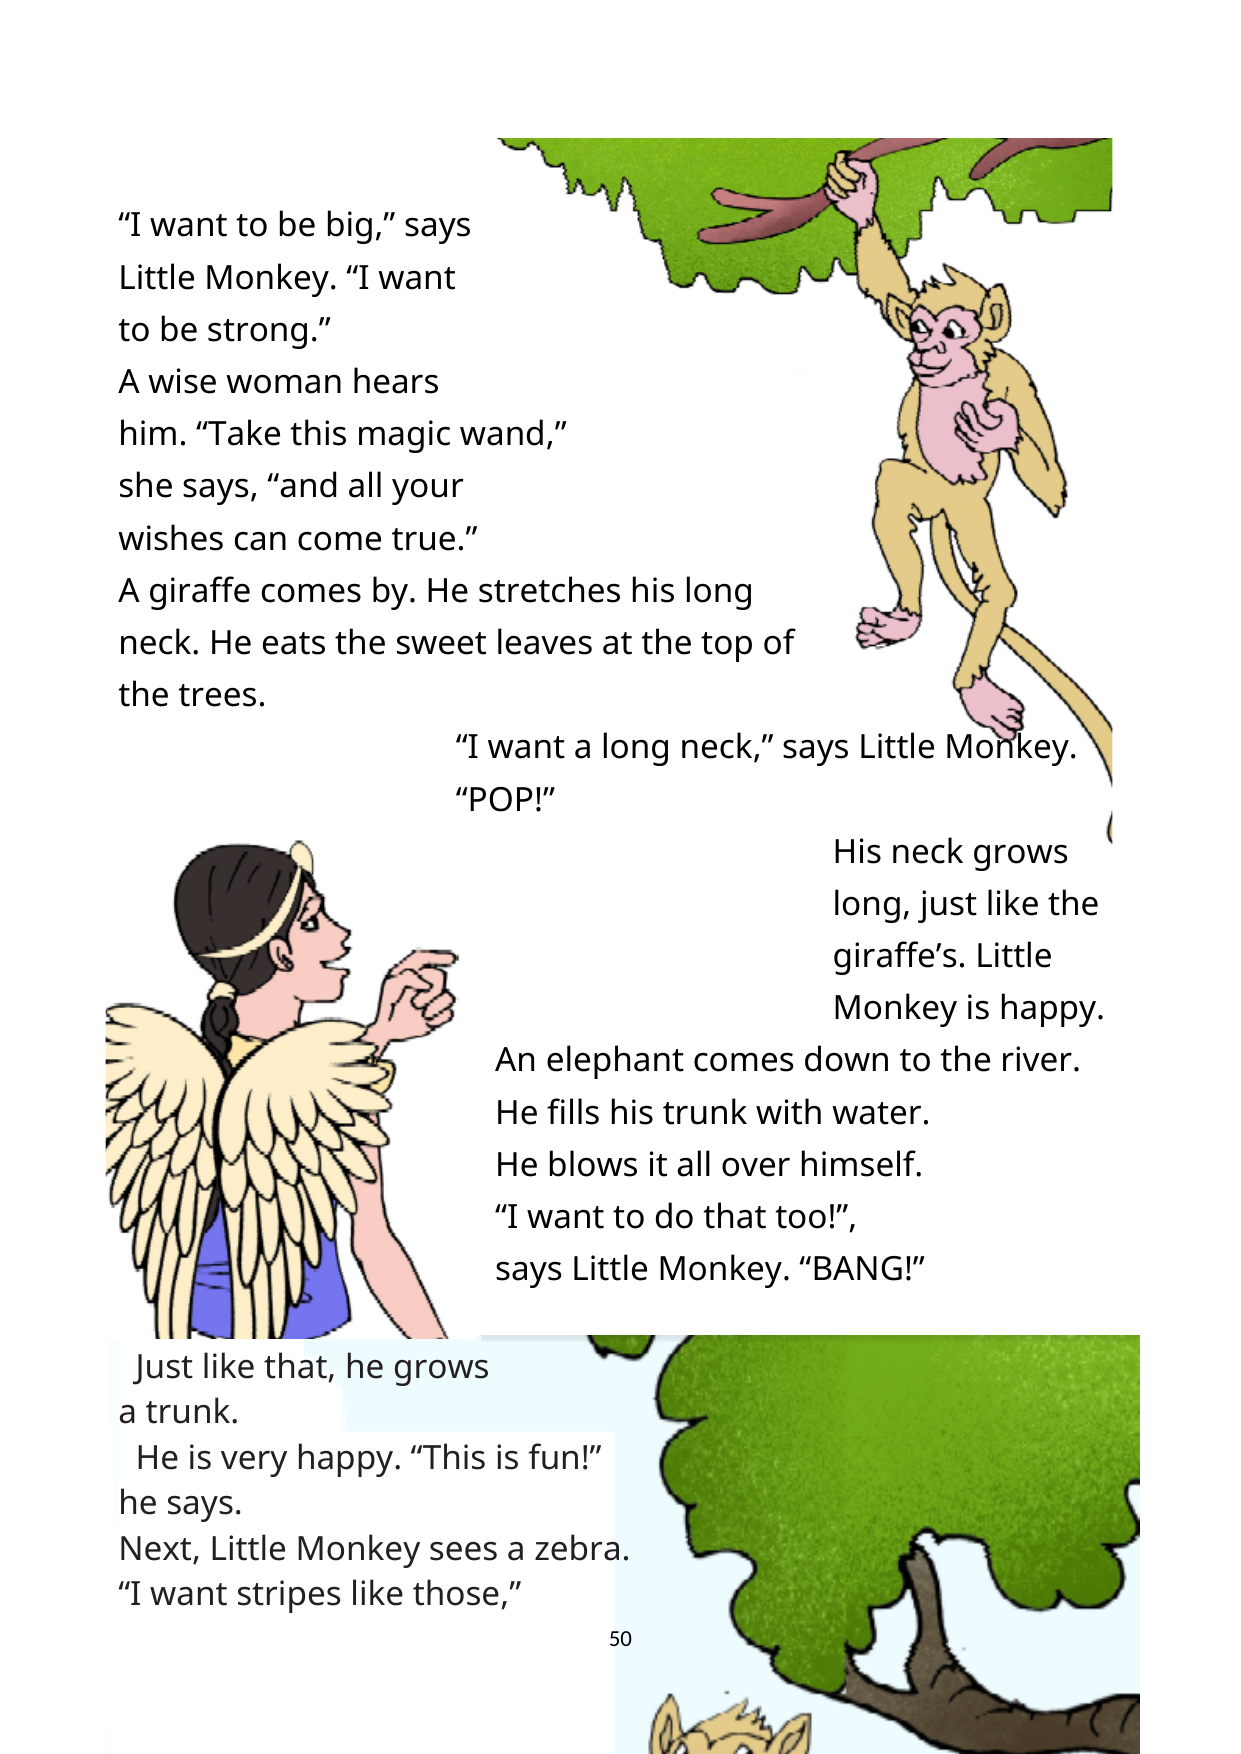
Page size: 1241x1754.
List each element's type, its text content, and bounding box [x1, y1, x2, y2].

text A wise woman hears [118, 358, 1122, 403]
text “I want to be big,” says [118, 201, 1122, 247]
picture [488, 560, 1113, 567]
text she says, “and all your [118, 462, 1122, 508]
text He is very happy. “This is fun!” [118, 1433, 1122, 1479]
text Little Monkey. “I want [118, 253, 1122, 299]
text “I want stripes like those,” [118, 1570, 1122, 1615]
text Next, Little Monkey sees a zebra. [118, 1524, 1122, 1570]
text “I want to do that too!”, [476, 1193, 1122, 1238]
text He fills his trunk with water. [476, 1088, 1122, 1134]
picture [488, 403, 1113, 410]
text says Little Monkey. “BANG!” [476, 1245, 1122, 1290]
picture [488, 768, 1113, 775]
text An elephant comes down to the river. [476, 1036, 1122, 1082]
text he says. [118, 1479, 1122, 1524]
picture [488, 664, 1113, 671]
picture [488, 138, 1113, 201]
text to be strong.” [118, 306, 1122, 351]
text neck. He eats the sweet leaves at the top of [118, 619, 1122, 664]
text “POP!” [456, 775, 1122, 821]
picture [488, 716, 1113, 723]
text him. “Take this magic wand,” [118, 410, 1122, 455]
picture [488, 455, 1113, 462]
text A giraffe comes by. He stretches his long [118, 567, 1122, 612]
text “I want a long neck,” says Little Monkey. [456, 723, 1122, 768]
picture [488, 821, 1113, 827]
text a trunk. [118, 1388, 1122, 1433]
picture [488, 299, 1113, 306]
text wishes can come true.” [118, 514, 1122, 560]
text He blows it all over himself. [476, 1141, 1122, 1186]
picture [488, 351, 1113, 358]
picture [488, 612, 1113, 619]
picture [488, 247, 1113, 253]
text Just like that, he grows [118, 1343, 1122, 1388]
text His neck grows long, just like the giraffe’s. Little Monkey is happy. [456, 827, 1122, 1029]
picture [104, 836, 1140, 1754]
text the trees. [118, 671, 1122, 716]
picture [488, 508, 1113, 514]
